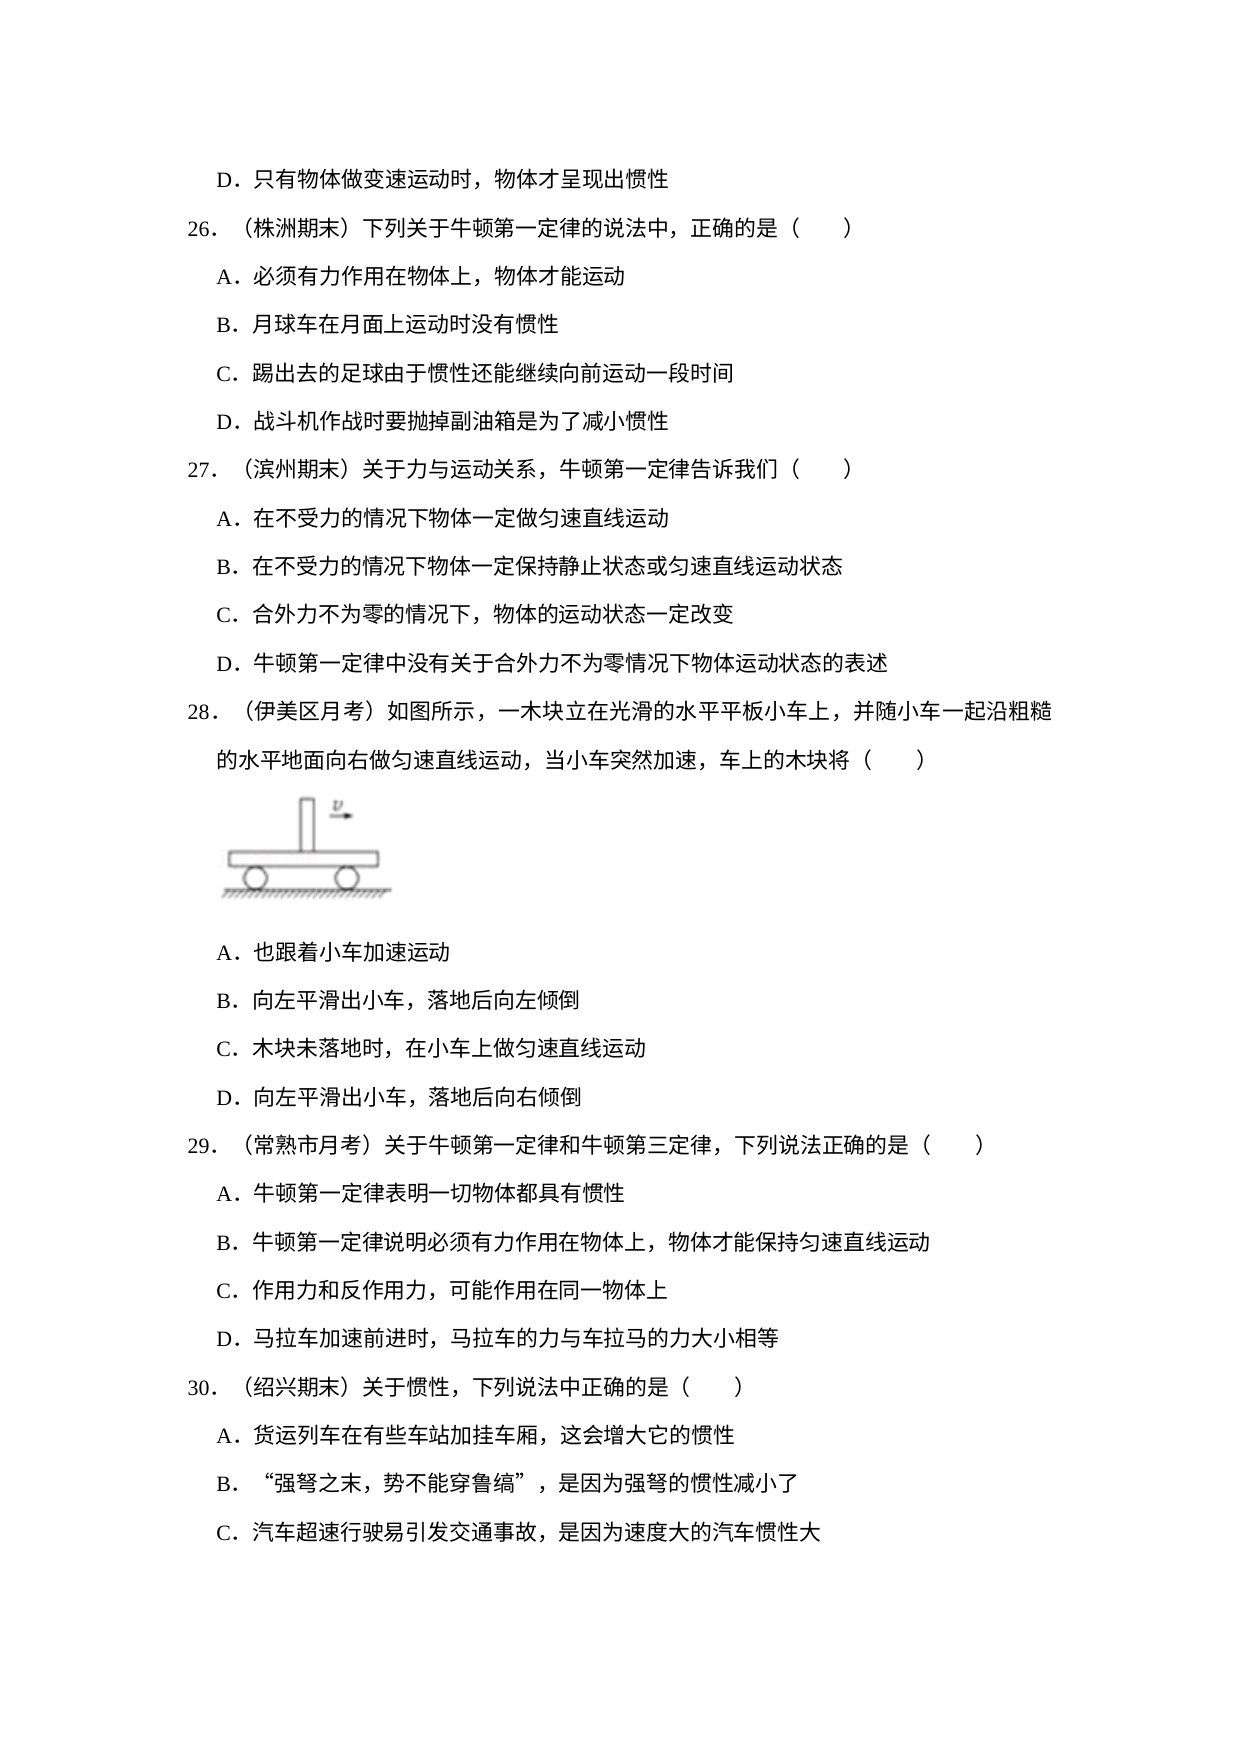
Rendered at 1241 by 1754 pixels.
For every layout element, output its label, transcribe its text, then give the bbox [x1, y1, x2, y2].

text A．必须有力作用在物体上，物体才能运动 [187, 259, 1053, 291]
text B．向左平滑出小车，落地后向左倾倒 [187, 982, 1053, 1015]
text 29．（常熟市月考）关于牛顿第一定律和牛顿第三定律，下列说法正确的是（ ） [187, 1127, 1053, 1160]
text B．月球车在月面上运动时没有惯性 [187, 307, 1053, 339]
text B．牛顿第一定律说明必须有力作用在物体上，物体才能保持匀速直线运动 [187, 1224, 1053, 1257]
text D．牛顿第一定律中没有关于合外力不为零情况下物体运动状态的表述 [187, 645, 1053, 678]
text D．马拉车加速前进时，马拉车的力与车拉马的力大小相等 [187, 1321, 1053, 1353]
text C．木块未落地时，在小车上做匀速直线运动 [187, 1031, 1053, 1063]
text C．作用力和反作用力，可能作用在同一物体上 [187, 1272, 1053, 1305]
text 30．（绍兴期末）关于惯性，下列说法中正确的是（ ） [187, 1369, 1053, 1402]
text D．战斗机作战时要抛掉副油箱是为了减小惯性 [187, 404, 1053, 436]
text 26．（株洲期末）下列关于牛顿第一定律的说法中，正确的是（ ） [187, 210, 1053, 243]
text B．在不受力的情况下物体一定保持静止状态或匀速直线运动状态 [187, 549, 1053, 581]
text 27．（滨州期末）关于力与运动关系，牛顿第一定律告诉我们（ ） [187, 452, 1053, 484]
text D．只有物体做变速运动时，物体才呈现出惯性 [187, 162, 1053, 194]
text C．踢出去的足球由于惯性还能继续向前运动一段时间 [187, 355, 1053, 388]
picture [216, 790, 398, 905]
text B．“强弩之末，势不能穿鲁缟”，是因为强弩的惯性减小了 [187, 1466, 1053, 1498]
text D．向左平滑出小车，落地后向右倾倒 [187, 1079, 1053, 1112]
text A．牛顿第一定律表明一切物体都具有惯性 [187, 1176, 1053, 1208]
text C．合外力不为零的情况下，物体的运动状态一定改变 [187, 597, 1053, 629]
text C．汽车超速行驶易引发交通事故，是因为速度大的汽车惯性大 [187, 1514, 1053, 1547]
text A．货运列车在有些车站加挂车厢，这会增大它的惯性 [187, 1417, 1053, 1450]
text 28．（伊美区月考）如图所示，一木块立在光滑的水平平板小车上，并随小车一起沿粗糙的水平地面向右做匀速直线运动，当小车突然加速，车上的木块将（ ） [187, 694, 1053, 775]
text A．在不受力的情况下物体一定做匀速直线运动 [187, 500, 1053, 533]
text A．也跟着小车加速运动 [187, 934, 1053, 967]
